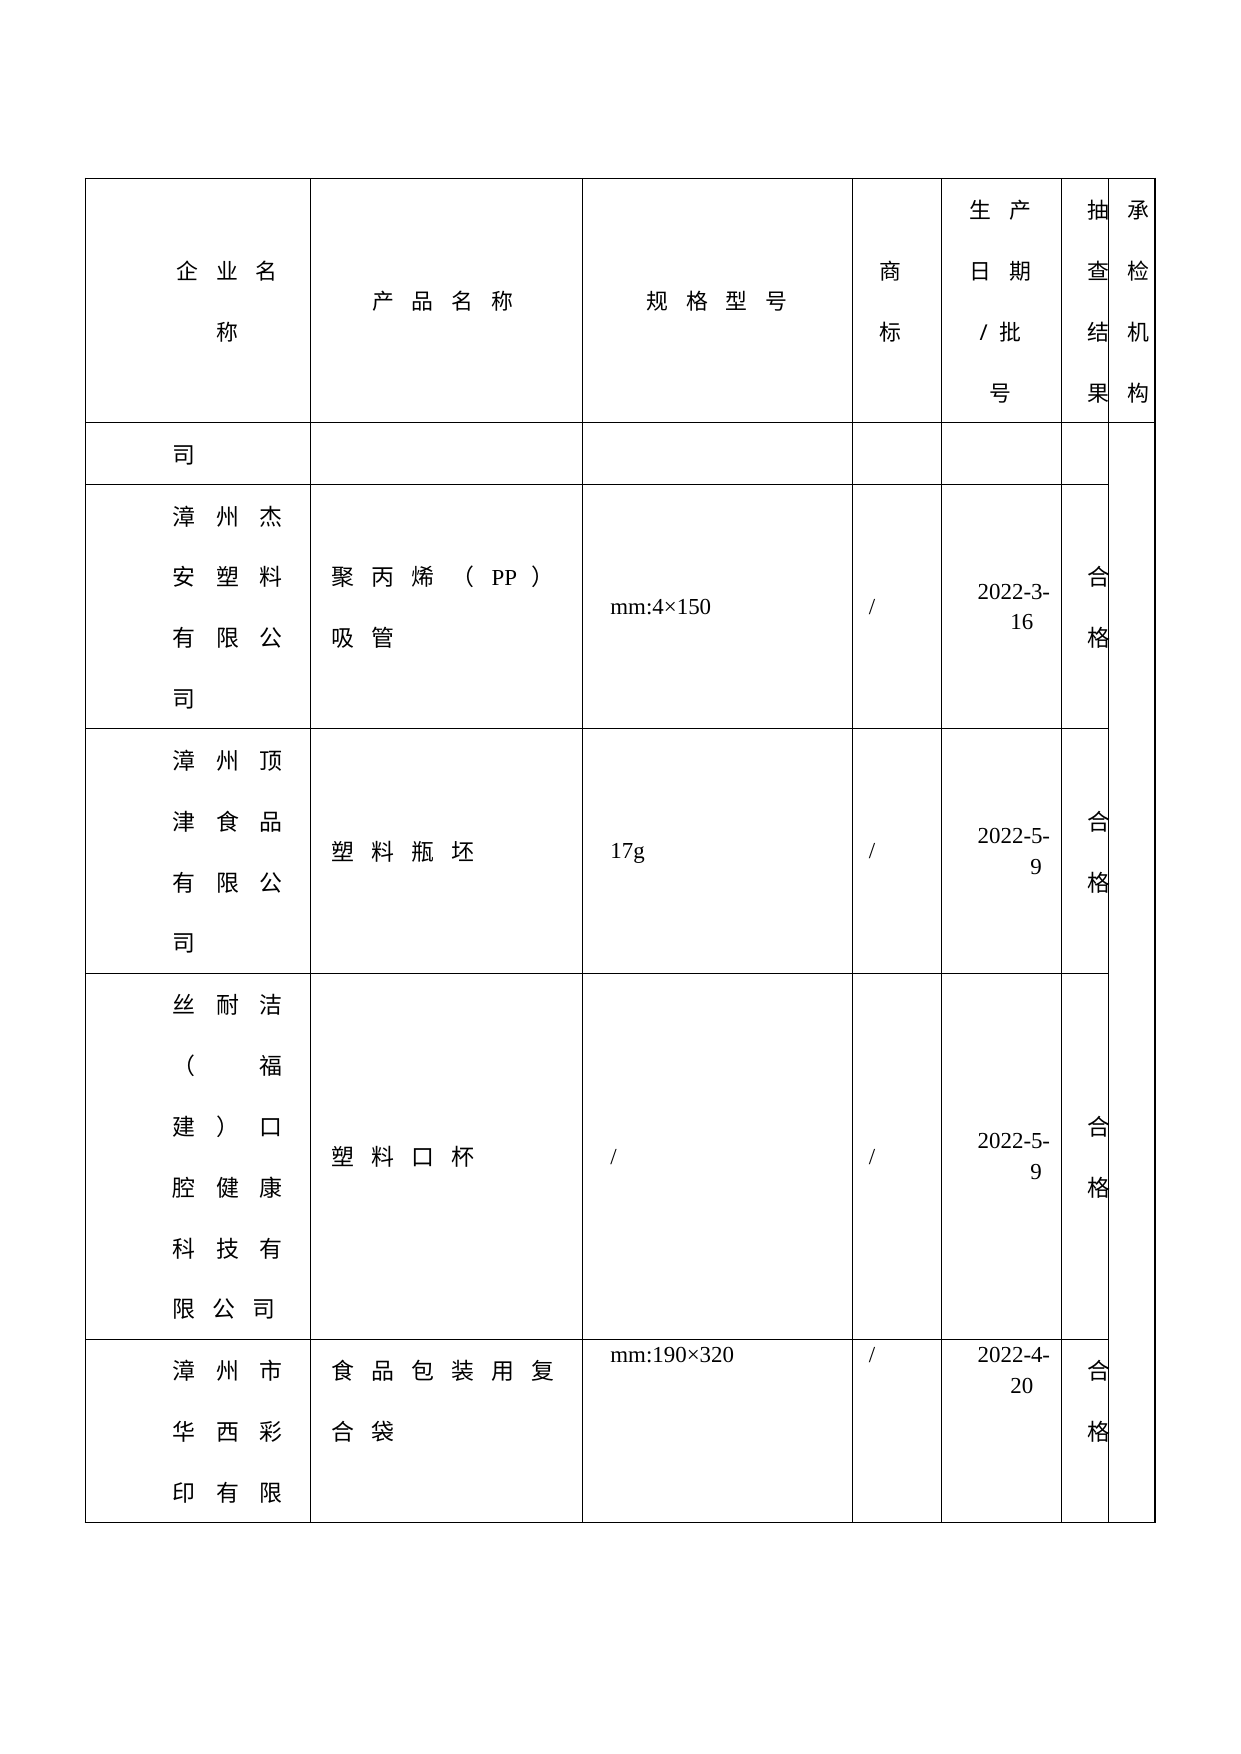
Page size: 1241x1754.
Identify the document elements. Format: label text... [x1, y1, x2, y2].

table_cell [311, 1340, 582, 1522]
table_header 承检机构 [1109, 179, 1154, 422]
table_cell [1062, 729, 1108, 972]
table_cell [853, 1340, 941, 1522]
table_header 产品名称 [311, 179, 582, 422]
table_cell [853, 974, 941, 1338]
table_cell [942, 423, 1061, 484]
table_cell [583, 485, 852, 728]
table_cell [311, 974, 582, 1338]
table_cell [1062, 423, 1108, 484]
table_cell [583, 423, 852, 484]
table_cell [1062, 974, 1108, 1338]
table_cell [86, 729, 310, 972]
table_header 商标 [853, 179, 941, 422]
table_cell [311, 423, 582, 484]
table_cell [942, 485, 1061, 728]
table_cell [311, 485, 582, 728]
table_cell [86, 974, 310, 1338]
table_header 生产日期/批号 [942, 179, 1061, 422]
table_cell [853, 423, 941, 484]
table_header 抽查结果 [1062, 179, 1108, 422]
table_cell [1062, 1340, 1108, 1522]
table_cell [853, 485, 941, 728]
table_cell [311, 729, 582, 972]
table_header 规格型号 [583, 179, 852, 422]
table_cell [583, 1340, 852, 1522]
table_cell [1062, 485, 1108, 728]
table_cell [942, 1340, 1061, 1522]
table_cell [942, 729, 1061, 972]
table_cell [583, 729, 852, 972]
table_header 企业名称 [86, 179, 310, 422]
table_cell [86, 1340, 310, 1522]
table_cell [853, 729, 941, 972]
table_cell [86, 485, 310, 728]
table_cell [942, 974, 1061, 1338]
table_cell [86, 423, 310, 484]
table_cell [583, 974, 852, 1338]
